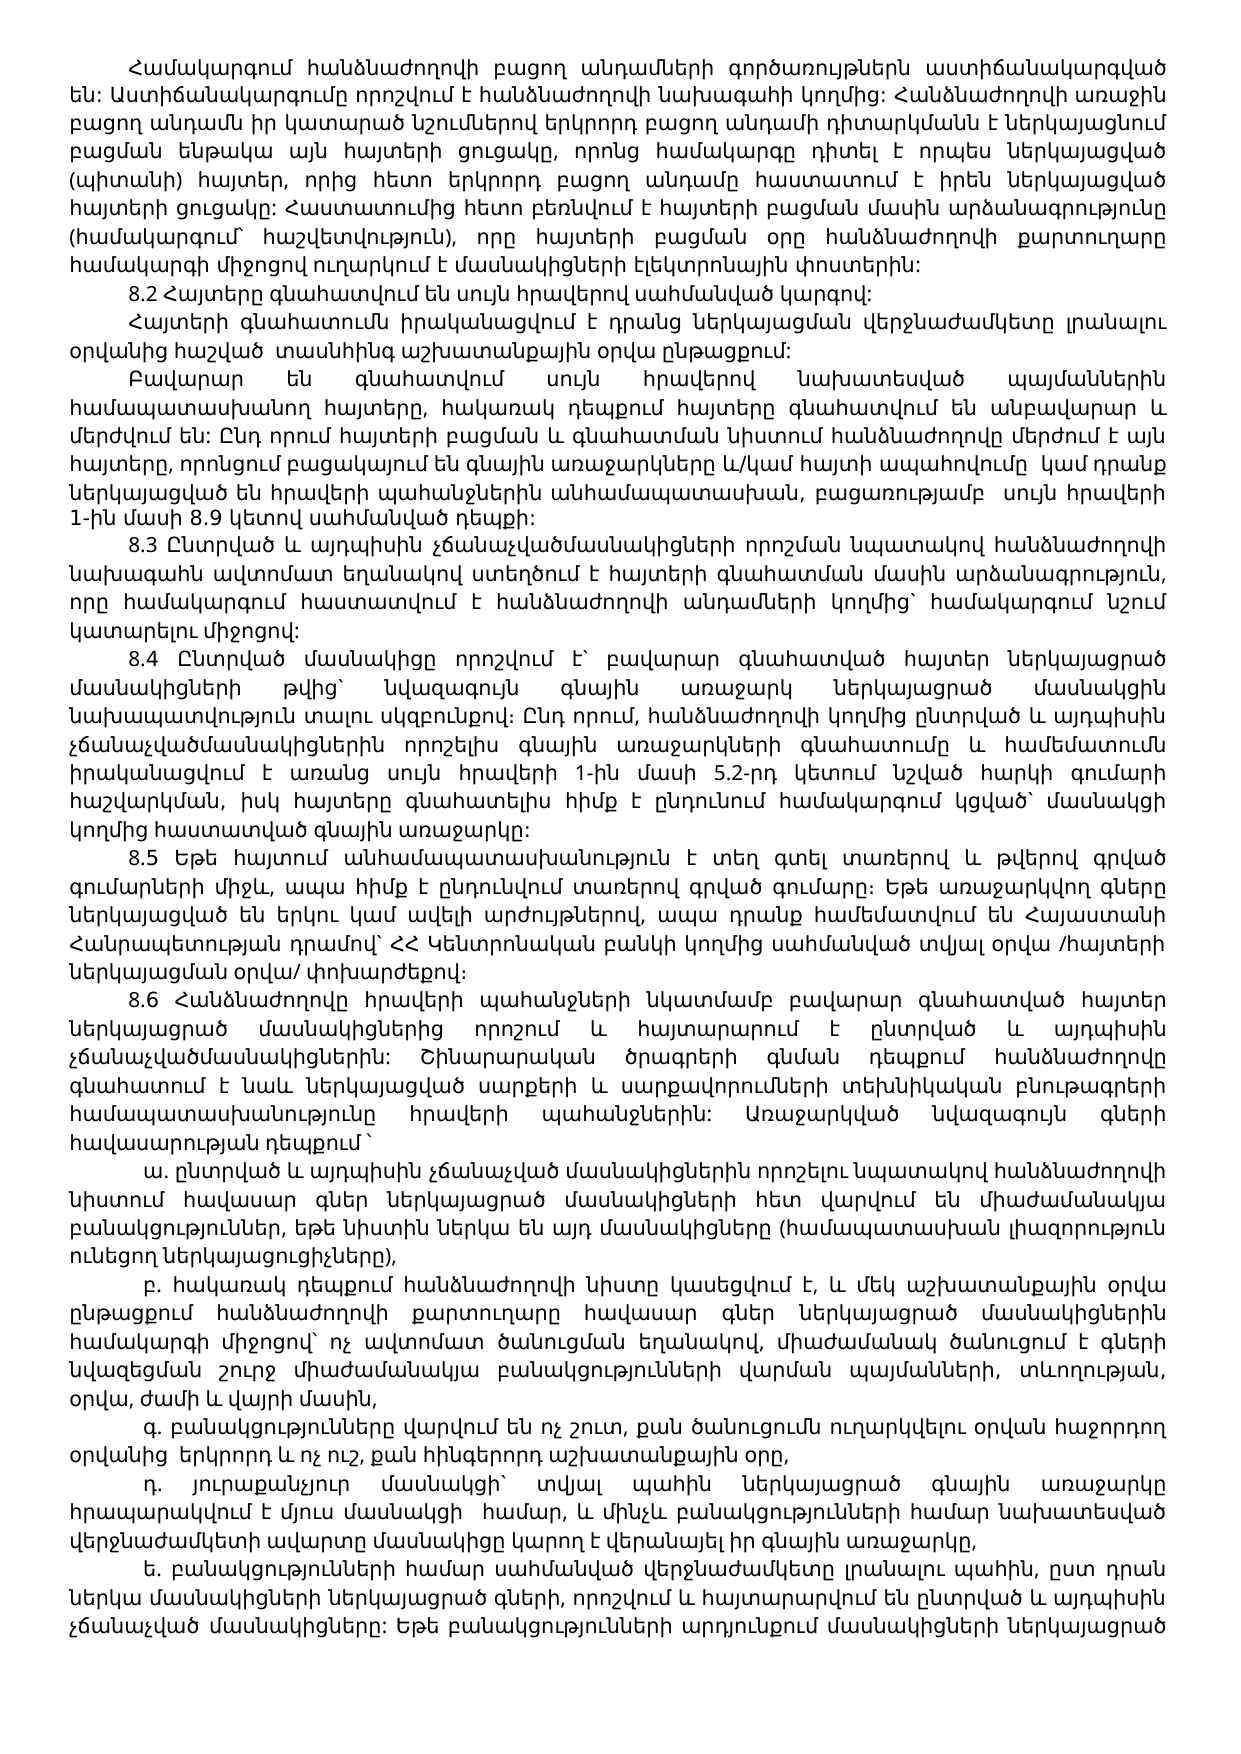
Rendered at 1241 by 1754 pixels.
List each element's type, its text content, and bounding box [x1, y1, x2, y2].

text դ. յուրաքանչյուր մասնակցի` տվյալ պահին ներկայացրած գնային առաջարկը հրապարակվում է մյուս մասնակցի համար, և մինչև բանակցությունների համար նախատեսված վերջնաժամկետի ավարտը մասնակիցը կարող է վերանայել իր գնային առաջարկը, [69, 1469, 1167, 1554]
text 8.3 Ընտրված և այդպիսին չճանաչվածմասնակիցների որոշման նպատակով հանձնաժողովի նախագահն ավտոմատ եղանակով ստեղծում է հայտերի գնահատման մասին արձանագրություն, որը համակարգում հաստատվում է հանձնաժողովի անդամների կողմից` համակարգում նշում կատարելու միջոցով: [69, 531, 1167, 644]
text Բավարար են գնահատվում սույն հրավերով նախատեսված պայմաններին համապատասխանող հայտերը, հակառակ դեպքում հայտերը գնահատվում են անբավարար և մերժվում են: Ընդ որում հայտերի բացման և գնահատման նիստում հանձնաժողովը մերժում է այն հայտերը, որոնցում բացակայում են գնային առաջարկները և/կամ հայտի ապահովումը կամ դրանք ներկայացված են հրավերի պահանջներին անհամապատասխան, բացառությամբ սույն հրավերի 1-ին մասի 8.9 կետով սահմանված դեպքի: [69, 364, 1167, 531]
text 8.4 Ընտրված մասնակիցը որոշվում է` բավարար գնահատված հայտեր ներկայացրած մասնակիցների թվից` նվազագույն գնային առաջարկ ներկայացրած մասնակցին նախապատվություն տալու սկզբունքով։ Ընդ որում, հանձնաժողովի կողմից ընտրված և այդպիսին չճանաչվածմասնակիցներին որոշելիս գնային առաջարկների գնահատումը և համեմատումն իրականացվում է առանց սույն հրավերի 1-ին մասի 5.2-րդ կետում նշված հարկի գումարի հաշվարկման, իսկ հայտերը գնահատելիս հիմք է ընդունում համակարգում կցված` մասնակցի կողմից հաստատված գնային առաջարկը: [69, 644, 1167, 843]
text Հայտերի գնահատումն իրականացվում է դրանց ներկայացման վերջնաժամկետը լրանալու օրվանից հաշված տասնհինգ աշխատանքային օրվա ընթացքում: [69, 307, 1167, 364]
text գ. բանակցությունները վարվում են ոչ շուտ, քան ծանուցումն ուղարկվելու օրվան հաջորդող օրվանից երկրորդ և ոչ ուշ, քան հինգերորդ աշխատանքային օրը, [69, 1412, 1167, 1469]
text բ. հակառակ դեպքում հանձնաժողովի նիստը կասեցվում է, և մեկ աշխատանքային օրվա ընթացքում հանձնաժողովի քարտուղարը հավասար գներ ներկայացրած մասնակիցներին համակարգի միջոցով՝ ոչ ավտոմատ ծանուցման եղանակով, միաժամանակ ծանուցում է գների նվազեցման շուրջ միաժամանակյա բանակցությունների վարման պայմանների, տևողության, օրվա, ժամի և վայրի մասին, [69, 1270, 1167, 1412]
text 8.5 Եթե հայտում անհամապատասխանություն է տեղ գտել տառերով և թվերով գրված գումարների միջև, ապա հիմք է ընդունվում տառերով գրված գումարը։ Եթե առաջարկվող գները ներկայացված են երկու կամ ավելի արժույթներով, ապա դրանք համեմատվում են Հայաստանի Հանրապետության դրամով` ՀՀ Կենտրոնական բանկի կողմից սահմանված տվյալ օրվա /հայտերի ներկայացման օրվա/ փոխարժեքով։ [69, 843, 1167, 986]
text 8.2 Հայտերը գնահատվում են սույն հրավերով սահմանված կարգով: [69, 279, 1167, 307]
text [69, 1554, 1167, 1640]
text Համակարգում հանձնաժողովի բացող անդամների գործառույթներն աստիճանակարգված են: Աստիճանակարգումը որոշվում է հանձնաժողովի նախագահի կողմից: Հանձնաժողովի առաջին բացող անդամն իր կատարած նշումներով երկրորդ բացող անդամի դիտարկմանն է ներկայացնում բացման ենթակա այն հայտերի ցուցակը, որոնց համակարգը դիտել է որպես ներկայացված (պիտանի) հայտեր, որից հետո երկրորդ բացող անդամը հաստատում է իրեն ներկայացված հայտերի ցուցակը: Հաստատումից հետո բեռնվում է հայտերի բացման մասին արձանագրությունը (համակարգում՝ հաշվետվություն), որը հայտերի բացման օրը հանձնաժողովի քարտուղարը համակարգի միջոցով ուղարկում է մասնակիցների էլեկտրոնային փոստերին: [69, 56, 1167, 279]
text ա. ընտրված և այդպիսին չճանաչված մասնակիցներին որոշելու նպատակով հանձնաժողովի նիստում հավասար գներ ներկայացրած մասնակիցների հետ վարվում են միաժամանակյա բանակցություններ, եթե նիստին ներկա են այդ մասնակիցները (համապատասխան լիազորություն ունեցող ներկայացուցիչները), [69, 1156, 1167, 1270]
text 8.6 Հանձնաժողովը հրավերի պահանջների նկատմամբ բավարար գնահատված հայտեր ներկայացրած մասնակիցներից որոշում և հայտարարում է ընտրված և այդպիսին չճանաչվածմասնակիցներին: Շինարարական ծրագրերի գնման դեպքում հանձնաժողովը գնահատում է նաև ներկայացված սարքերի և սարքավորումների տեխնիկական բնութագրերի համապատասխանությունը հրավերի պահանջներին: Առաջարկված նվազագույն գների հավասարության դեպքում ՝ [69, 986, 1167, 1156]
